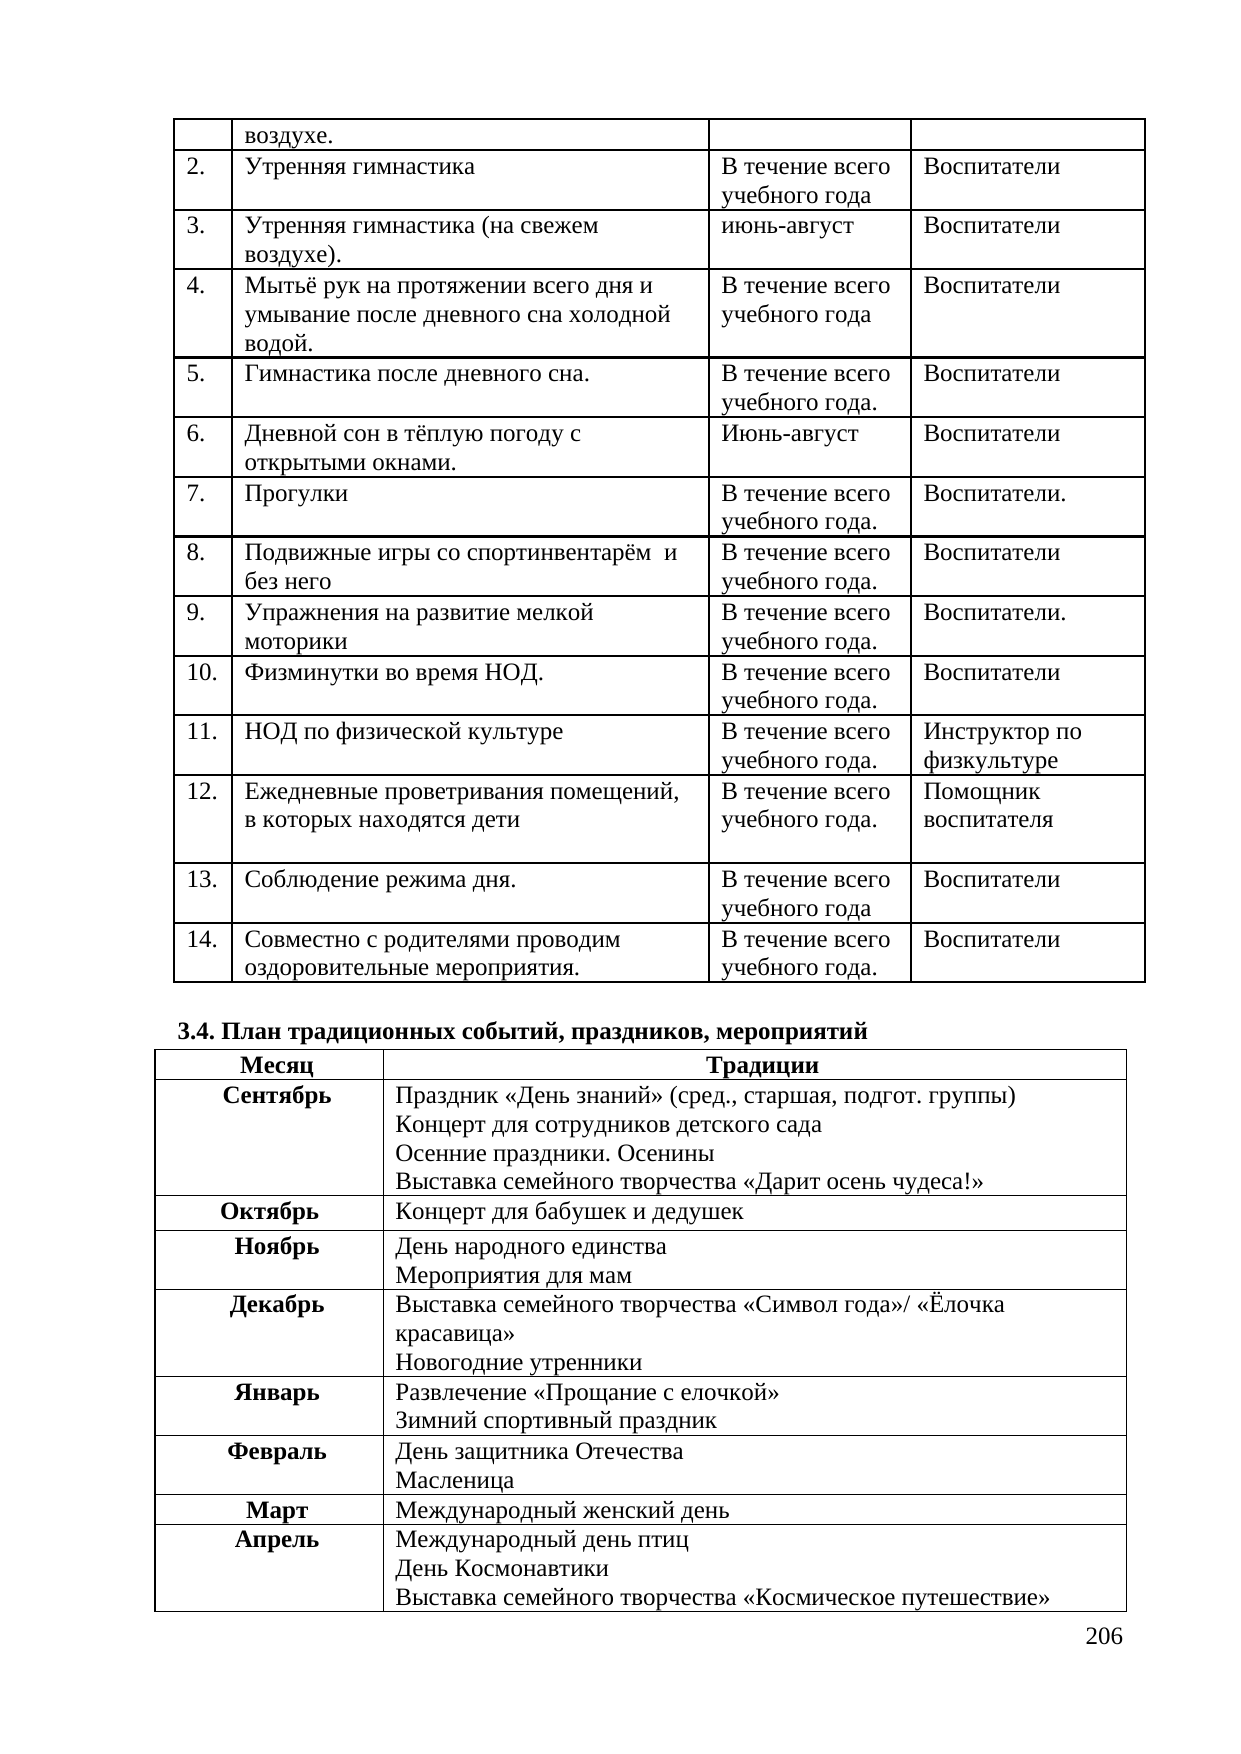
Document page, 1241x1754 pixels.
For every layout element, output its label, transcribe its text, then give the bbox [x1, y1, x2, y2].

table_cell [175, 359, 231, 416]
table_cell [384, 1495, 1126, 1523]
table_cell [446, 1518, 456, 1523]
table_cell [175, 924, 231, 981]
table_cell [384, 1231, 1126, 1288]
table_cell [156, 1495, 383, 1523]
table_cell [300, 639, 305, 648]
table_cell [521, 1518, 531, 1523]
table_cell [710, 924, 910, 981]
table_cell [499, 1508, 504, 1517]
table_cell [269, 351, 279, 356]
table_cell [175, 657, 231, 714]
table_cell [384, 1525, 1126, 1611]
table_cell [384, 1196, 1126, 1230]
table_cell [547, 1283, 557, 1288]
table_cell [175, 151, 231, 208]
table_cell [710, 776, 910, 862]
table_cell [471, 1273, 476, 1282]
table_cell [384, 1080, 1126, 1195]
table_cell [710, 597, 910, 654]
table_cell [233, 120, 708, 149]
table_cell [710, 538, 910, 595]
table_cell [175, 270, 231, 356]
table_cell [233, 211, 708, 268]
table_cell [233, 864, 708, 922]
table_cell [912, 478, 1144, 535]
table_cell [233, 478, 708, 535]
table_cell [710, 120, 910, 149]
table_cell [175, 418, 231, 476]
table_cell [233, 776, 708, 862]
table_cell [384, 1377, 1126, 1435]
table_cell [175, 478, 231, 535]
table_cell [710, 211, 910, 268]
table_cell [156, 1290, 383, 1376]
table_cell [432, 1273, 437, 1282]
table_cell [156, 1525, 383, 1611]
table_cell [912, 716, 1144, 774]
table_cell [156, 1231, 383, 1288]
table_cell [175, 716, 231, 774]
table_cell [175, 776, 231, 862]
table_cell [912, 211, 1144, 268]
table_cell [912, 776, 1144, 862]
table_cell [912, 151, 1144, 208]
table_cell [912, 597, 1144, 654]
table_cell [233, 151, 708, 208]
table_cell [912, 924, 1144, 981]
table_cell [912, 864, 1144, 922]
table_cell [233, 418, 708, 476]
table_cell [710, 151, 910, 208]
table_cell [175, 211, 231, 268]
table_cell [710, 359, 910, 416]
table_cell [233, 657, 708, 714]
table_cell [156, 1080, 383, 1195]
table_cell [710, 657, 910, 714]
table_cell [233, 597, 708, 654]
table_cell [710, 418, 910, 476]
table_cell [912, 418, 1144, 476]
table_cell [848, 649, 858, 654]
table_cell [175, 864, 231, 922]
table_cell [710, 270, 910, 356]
text 3.4. План традиционных событий, праздников, мероприятий [177, 1016, 1123, 1045]
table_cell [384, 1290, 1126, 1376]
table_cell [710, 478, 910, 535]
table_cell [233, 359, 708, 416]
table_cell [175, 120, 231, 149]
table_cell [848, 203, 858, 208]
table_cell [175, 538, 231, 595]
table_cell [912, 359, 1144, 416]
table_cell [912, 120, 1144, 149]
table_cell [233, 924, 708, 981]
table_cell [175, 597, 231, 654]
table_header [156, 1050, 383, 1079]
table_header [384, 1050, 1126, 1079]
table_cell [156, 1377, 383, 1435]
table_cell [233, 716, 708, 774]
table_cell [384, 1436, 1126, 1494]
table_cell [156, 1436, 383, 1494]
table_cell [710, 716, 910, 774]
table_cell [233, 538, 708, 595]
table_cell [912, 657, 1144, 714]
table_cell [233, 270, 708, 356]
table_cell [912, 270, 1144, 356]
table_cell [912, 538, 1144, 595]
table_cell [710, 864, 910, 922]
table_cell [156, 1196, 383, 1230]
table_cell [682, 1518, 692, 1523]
